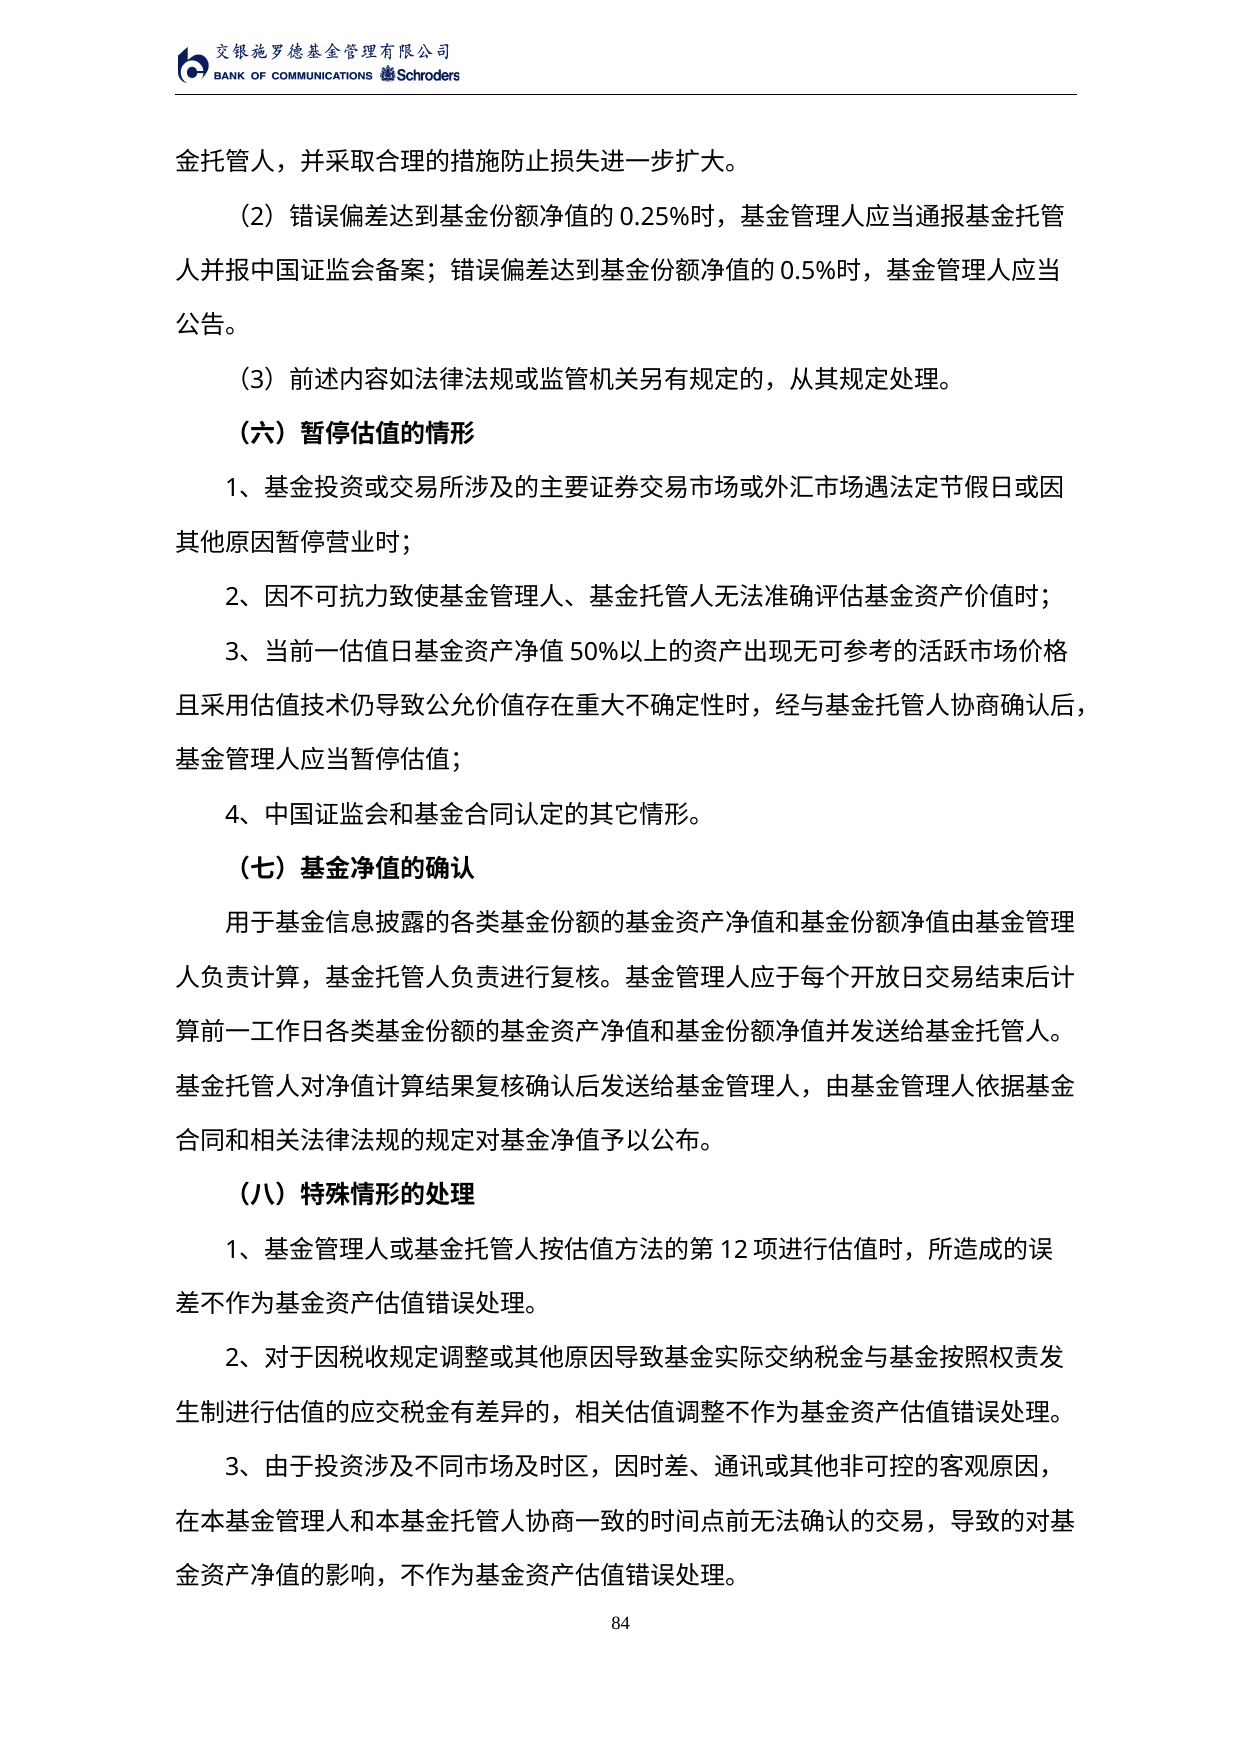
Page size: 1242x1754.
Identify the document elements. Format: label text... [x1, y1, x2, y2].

text （六）暂停估值的情形 [175, 413, 1077, 450]
text 2、对于因税收规定调整或其他原因导致基金实际交纳税金与基金按照权责发生制进行估值的应交税金有差异的，相关估值调整不作为基金资产估值错误处理。 [175, 1338, 1077, 1428]
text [175, 142, 1077, 178]
text 3、由于投资涉及不同市场及时区，因时差、通讯或其他非可控的客观原因，在本基金管理人和本基金托管人协商一致的时间点前无法确认的交易，导致的对基金资产净值的影响，不作为基金资产估值错误处理。 [175, 1447, 1077, 1592]
text 1、基金投资或交易所涉及的主要证券交易市场或外汇市场遇法定节假日或因其他原因暂停营业时； [175, 468, 1077, 558]
text 2、因不可抗力致使基金管理人、基金托管人无法准确评估基金资产价值时； [175, 577, 1077, 613]
text （七）基金净值的确认 [175, 848, 1077, 885]
text （3）前述内容如法律法规或监管机关另有规定的，从其规定处理。 [175, 359, 1077, 395]
text （2）错误偏差达到基金份额净值的0.25%时，基金管理人应当通报基金托管人并报中国证监会备案；错误偏差达到基金份额净值的0.5%时，基金管理人应当公告。 [175, 196, 1077, 341]
text 用于基金信息披露的各类基金份额的基金资产净值和基金份额净值由基金管理人负责计算，基金托管人负责进行复核。基金管理人应于每个开放日交易结束后计算前一工作日各类基金份额的基金资产净值和基金份额净值并发送给基金托管人。基金托管人对净值计算结果复核确认后发送给基金管理人，由基金管理人依据基金合同和相关法律法规的规定对基金净值予以公布。 [175, 903, 1077, 1157]
text 3、当前一估值日基金资产净值50%以上的资产出现无可参考的活跃市场价格且采用估值技术仍导致公允价值存在重大不确定性时，经与基金托管人协商确认后，基金管理人应当暂停估值； [175, 631, 1077, 776]
picture [178, 43, 460, 83]
text 1、基金管理人或基金托管人按估值方法的第12项进行估值时，所造成的误差不作为基金资产估值错误处理。 [175, 1229, 1077, 1320]
text 4、中国证监会和基金合同认定的其它情形。 [175, 794, 1077, 830]
text （八）特殊情形的处理 [175, 1175, 1077, 1211]
